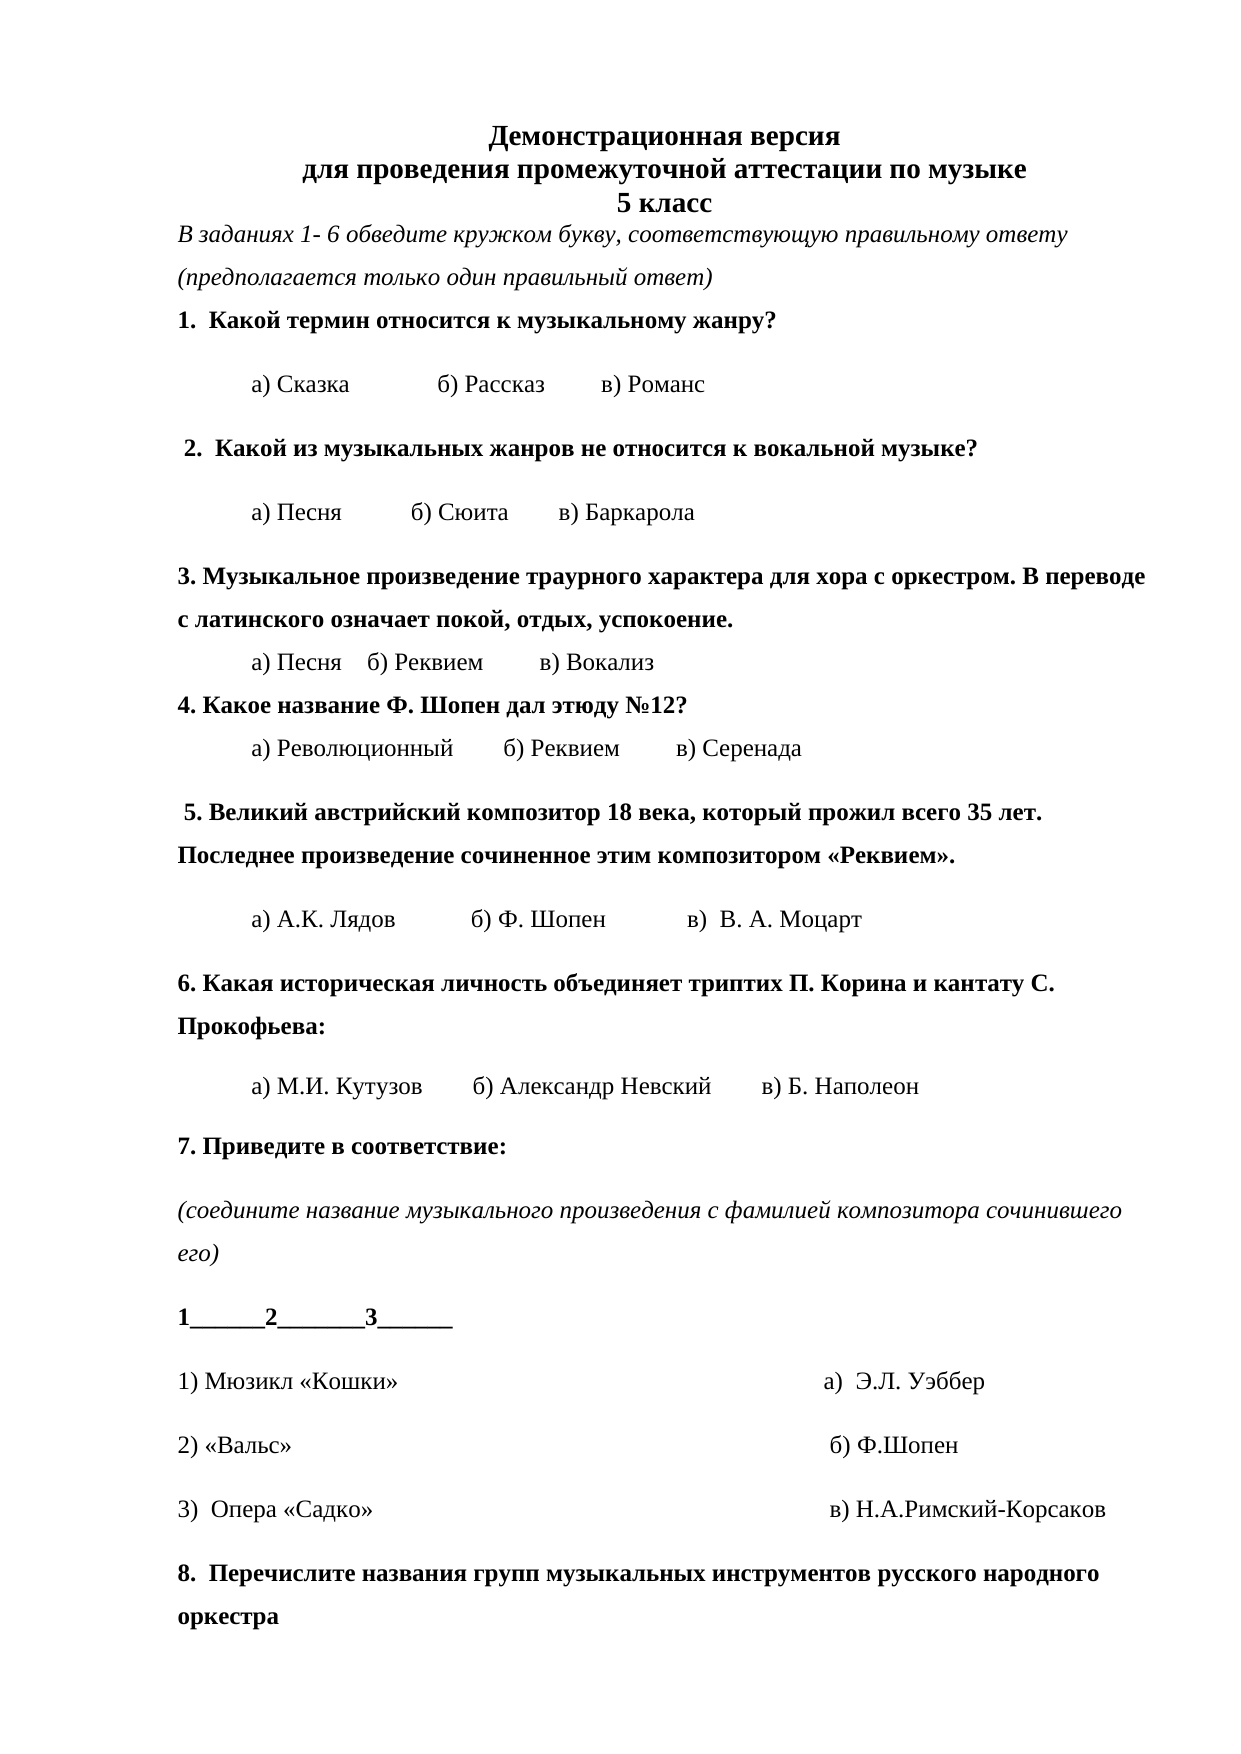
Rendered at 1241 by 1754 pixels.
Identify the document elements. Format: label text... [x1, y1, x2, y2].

text а) Революционный б) Реквием в) Серенада [177, 733, 1152, 762]
text для проведения промежуточной аттестации по музыке [177, 152, 1152, 185]
text 2) «Вальс» б) Ф.Шопен [177, 1430, 1152, 1459]
text В заданиях 1- 6 обведите кружком букву, соответствующую правильному ответу [177, 219, 1152, 247]
text а) Песня б) Сюита в) Баркарола [177, 497, 1152, 526]
text 1. Какой термин относится к музыкальному жанру? [177, 305, 1152, 334]
text а) Песня б) Реквием в) Вокализ 4. Какое название Ф. Шопен дал этюду №12? [177, 647, 1152, 719]
text Демонстрационная версия [177, 118, 1152, 152]
text а) Сказка б) Рассказ в) Романс [177, 369, 1152, 398]
text а) А.К. Лядов б) Ф. Шопен в) В. А. Моцарт [177, 904, 1152, 933]
text 8. Перечислите названия групп музыкальных инструментов русского народного оркестра [177, 1558, 1152, 1630]
text (предполагается только один правильный ответ) [177, 262, 1152, 291]
text 6. Какая историческая личность объединяет триптих П. Корина и кантату С. Прокофьева: [177, 968, 1152, 1040]
text 1______2_______3______ [177, 1302, 1152, 1331]
text 3) Опера «Садко» в) Н.А.Римский-Корсаков [177, 1494, 1152, 1523]
text 5 класс [177, 185, 1152, 219]
text а) М.И. Кутузов б) Александр Невский в) Б. Наполеон [177, 1071, 1152, 1100]
text 3. Музыкальное произведение траурного характера для хора с оркестром. В переводе с латинского означает покой, отдых, успокоение. [177, 561, 1152, 633]
text 1) Мюзикл «Кошки» а) Э.Л. Уэббер [177, 1366, 1152, 1395]
text 7. Приведите в соответствие: [177, 1131, 1152, 1160]
text (соедините название музыкального произведения с фамилией композитора сочинившего его) [177, 1195, 1152, 1267]
text 2. Какой из музыкальных жанров не относится к вокальной музыке? [177, 433, 1152, 462]
text 5. Великий австрийский композитор 18 века, который прожил всего 35 лет. Последнее произведение сочиненное этим композитором «Реквием». [177, 797, 1152, 869]
